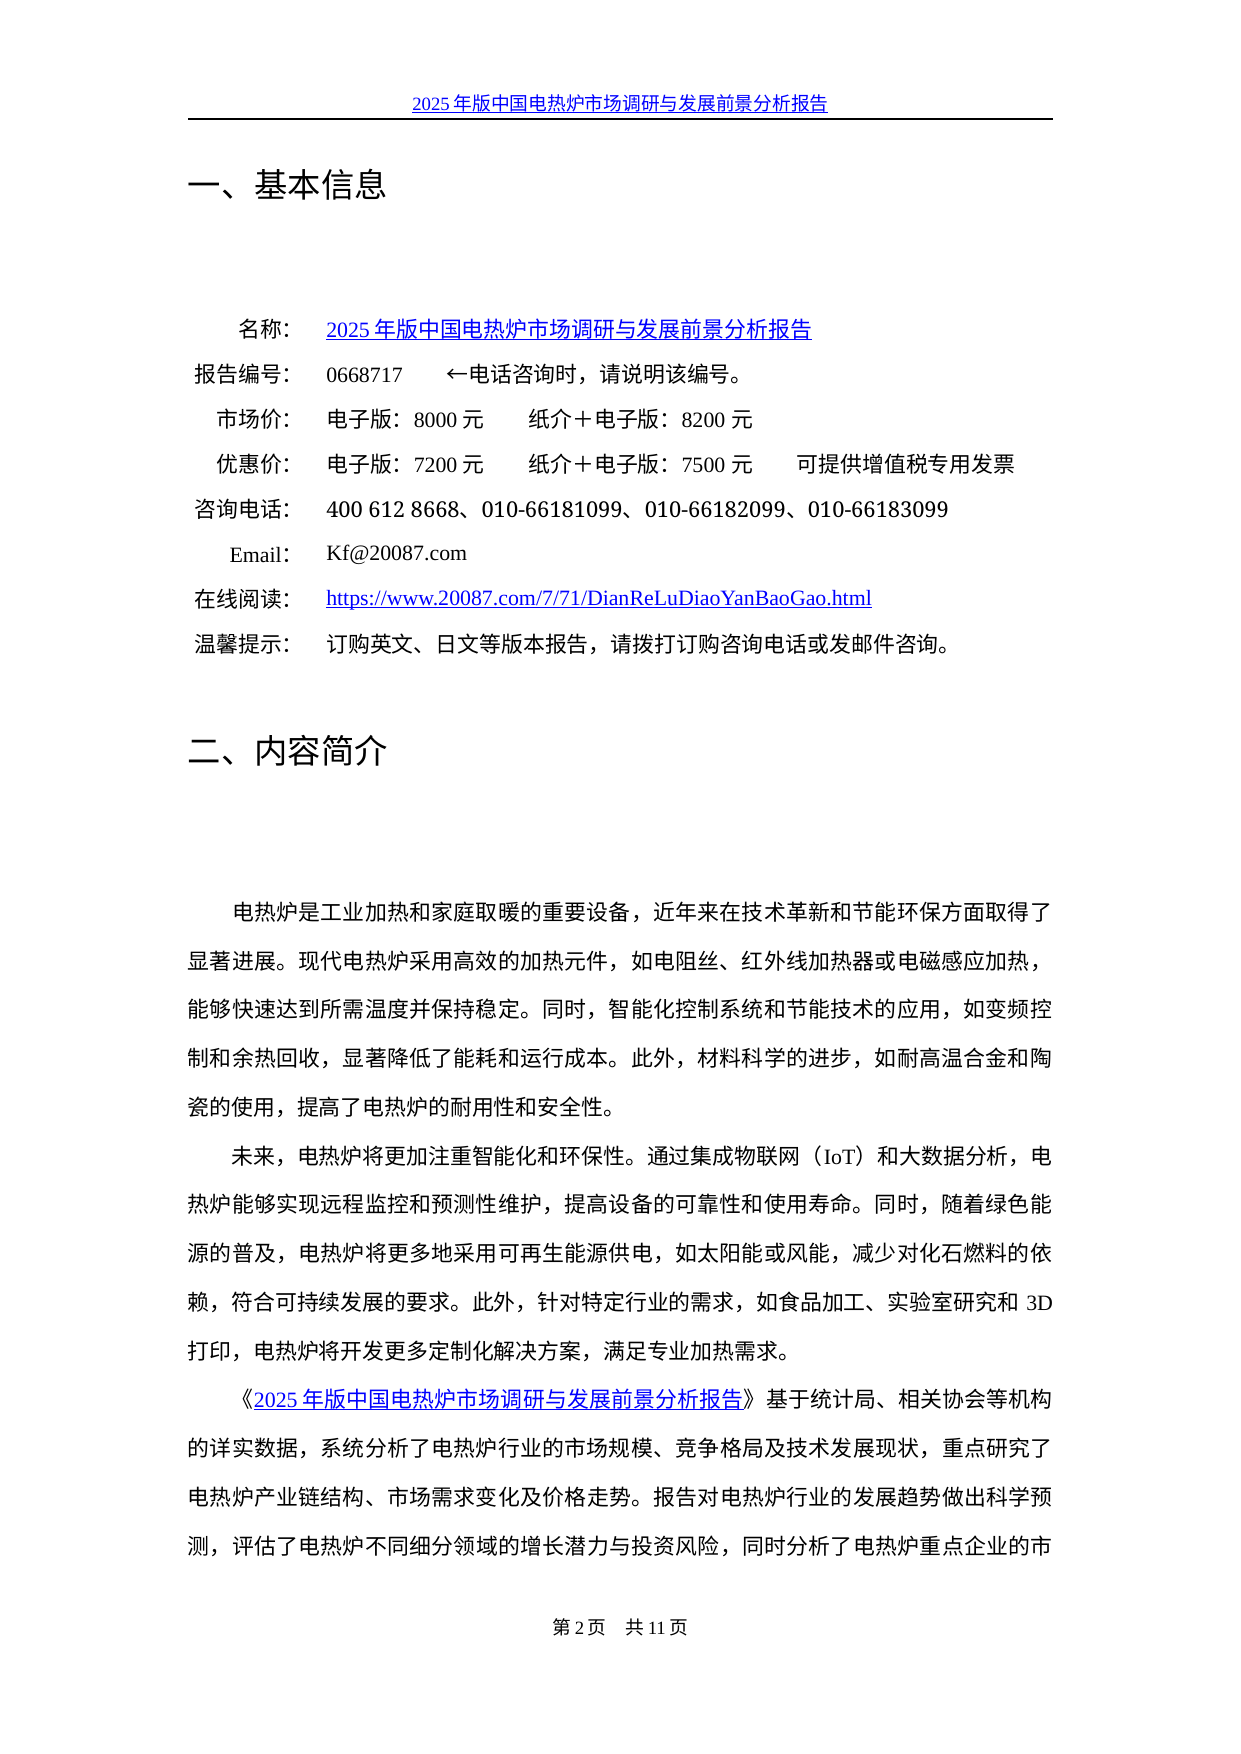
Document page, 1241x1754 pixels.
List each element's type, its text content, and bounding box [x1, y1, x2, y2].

table_cell 在线阅读： [167, 582, 315, 627]
table_cell Email： [167, 537, 315, 582]
table_cell 优惠价： [167, 447, 315, 492]
table_cell Kf@20087.com [315, 537, 1073, 582]
table_cell 咨询电话： [167, 492, 315, 537]
table_cell 市场价： [167, 402, 315, 447]
table_cell 温馨提示： [167, 627, 315, 672]
table_cell 400 612 8668、010-66181099、010-66182099、010-66183099 [315, 492, 1073, 537]
title 一、基本信息 [187, 150, 1053, 215]
table_cell 电子版：7200 元 纸介＋电子版：7500 元 可提供增值税专用发票 [315, 447, 1073, 492]
table_header 名称： [167, 312, 315, 357]
table_cell 0668717 ←电话咨询时，请说明该编号。 [315, 357, 1073, 402]
table_cell 报告编号： [167, 357, 315, 402]
table_cell 电子版：8000 元 纸介＋电子版：8200 元 [315, 402, 1073, 447]
table_cell 订购英文、日文等版本报告，请拨打订购咨询电话或发邮件咨询。 [315, 627, 1073, 672]
title 二、内容简介 [187, 717, 1053, 782]
table_cell [315, 582, 1073, 627]
table_header 2025年版中国电热炉市场调研与发展前景分析报告 [315, 312, 1073, 357]
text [187, 894, 1053, 1561]
